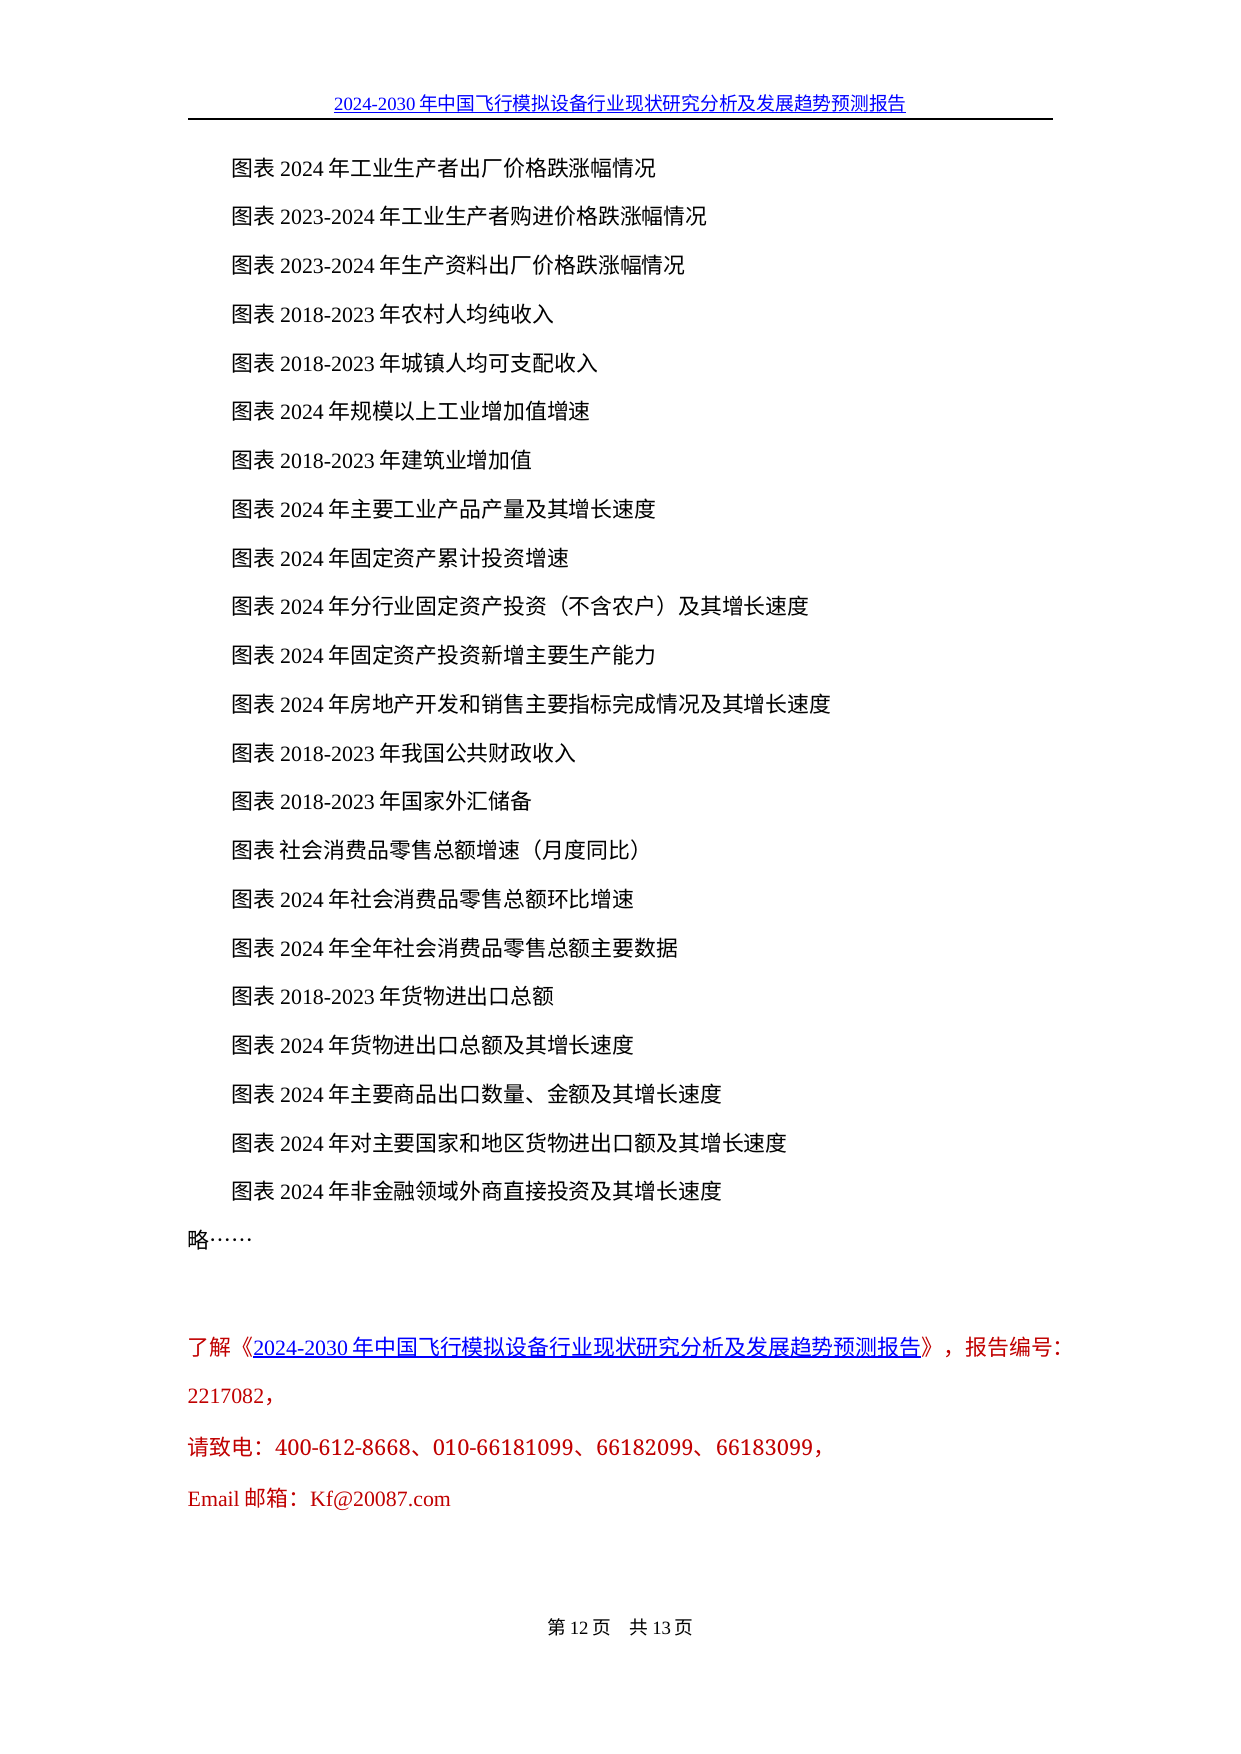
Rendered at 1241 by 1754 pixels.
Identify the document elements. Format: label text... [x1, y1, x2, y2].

text Email邮箱：Kf@20087.com [187, 1481, 1053, 1513]
text 了解《2024-2030年中国飞行模拟设备行业现状研究分析及发展趋势预测报告》，报告编号：2217082， [187, 1329, 1053, 1410]
text 请致电：400-612-8668、010-66181099、66182099、66183099， [187, 1429, 1053, 1462]
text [187, 150, 1053, 1255]
